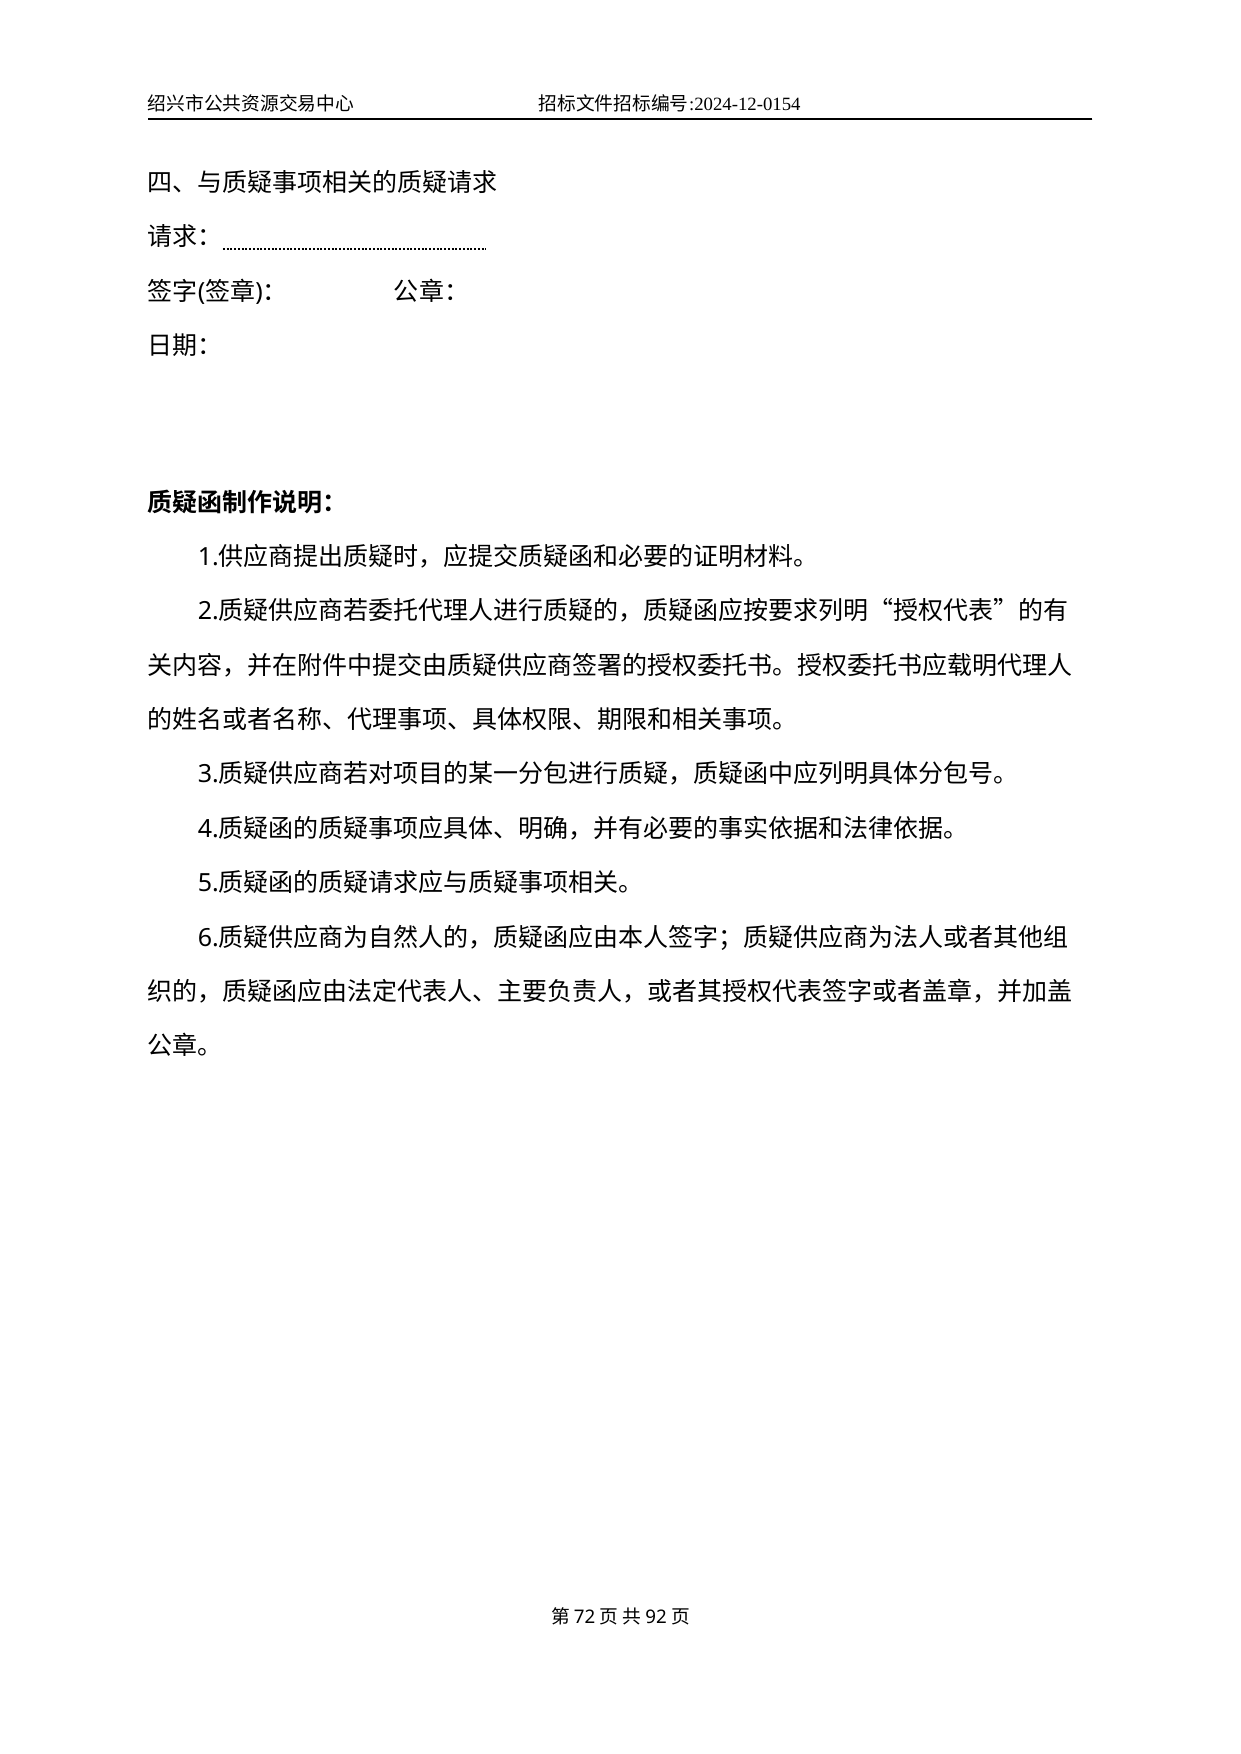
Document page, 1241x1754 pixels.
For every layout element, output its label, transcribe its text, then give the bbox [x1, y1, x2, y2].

text 四、与质疑事项相关的质疑请求 [148, 162, 1092, 199]
text 签字(签章)： 公章： [148, 271, 1092, 307]
text 质疑函制作说明： [148, 482, 1092, 518]
text 3.质疑供应商若对项目的某一分包进行质疑，质疑函中应列明具体分包号。 [148, 754, 1092, 790]
text 请求： [148, 217, 1092, 253]
text 日期： [148, 326, 1092, 362]
text 5.质疑函的质疑请求应与质疑事项相关。 [148, 863, 1092, 899]
text 4.质疑函的质疑事项应具体、明确，并有必要的事实依据和法律依据。 [148, 808, 1092, 844]
text 6.质疑供应商为自然人的，质疑函应由本人签字；质疑供应商为法人或者其他组织的，质疑函应由法定代表人、主要负责人，或者其授权代表签字或者盖章，并加盖公章。 [148, 917, 1092, 1062]
text 2.质疑供应商若委托代理人进行质疑的，质疑函应按要求列明“授权代表”的有关内容，并在附件中提交由质疑供应商签署的授权委托书。授权委托书应载明代理人的姓名或者名称、代理事项、具体权限、期限和相关事项。 [148, 591, 1092, 736]
text 1.供应商提出质疑时，应提交质疑函和必要的证明材料。 [148, 536, 1092, 573]
